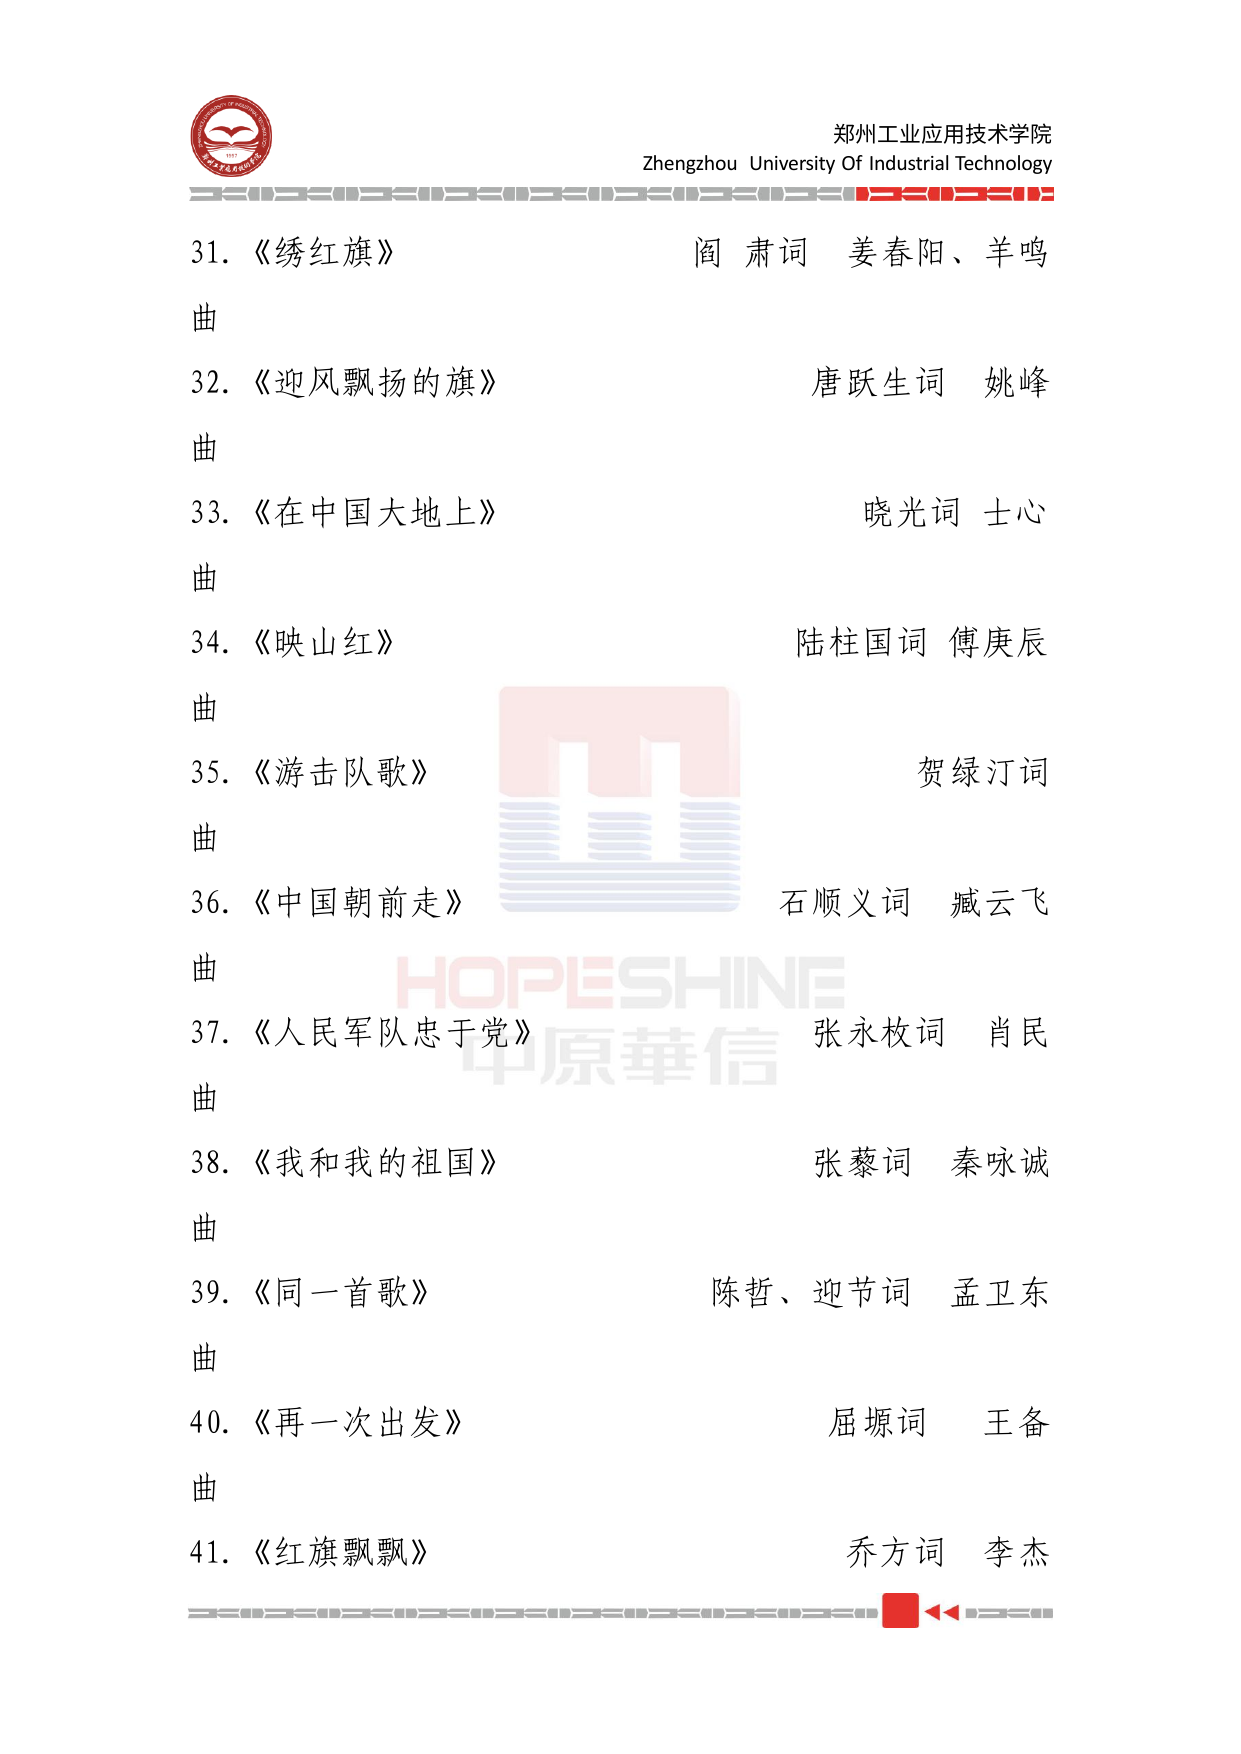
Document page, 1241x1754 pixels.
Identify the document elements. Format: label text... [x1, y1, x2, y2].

picture [187, 1593, 1053, 1628]
text 33.《在中国大地上》 晓光词 士心曲 [188, 478, 1052, 608]
picture [190, 95, 272, 177]
text 36.《中国朝前走》 石顺义词 臧云飞曲 [188, 868, 1052, 998]
text 41.《红旗飘飘》 乔方词 李杰曲 [188, 1518, 1052, 1583]
text 35.《游击队歌》 贺绿汀词曲 [188, 738, 1052, 868]
text 31.《绣红旗》 阎 肃词 姜春阳、羊鸣曲 [188, 218, 1052, 348]
text 32.《迎风飘扬的旗》 唐跃生词 姚峰曲 [188, 348, 1052, 478]
text 38.《我和我的祖国》 张藜词 秦咏诚曲 [188, 1128, 1052, 1258]
text 37.《人民军队忠于党》 张永枚词 肖民曲 [188, 998, 1052, 1128]
text 34.《映山红》 陆柱国词 傅庚辰曲 [188, 608, 1052, 738]
text 40.《再一次出发》 屈塬词 王备曲 [188, 1388, 1052, 1518]
picture [189, 187, 1054, 201]
text 39.《同一首歌》 陈哲、迎节词 孟卫东曲 [188, 1258, 1052, 1388]
